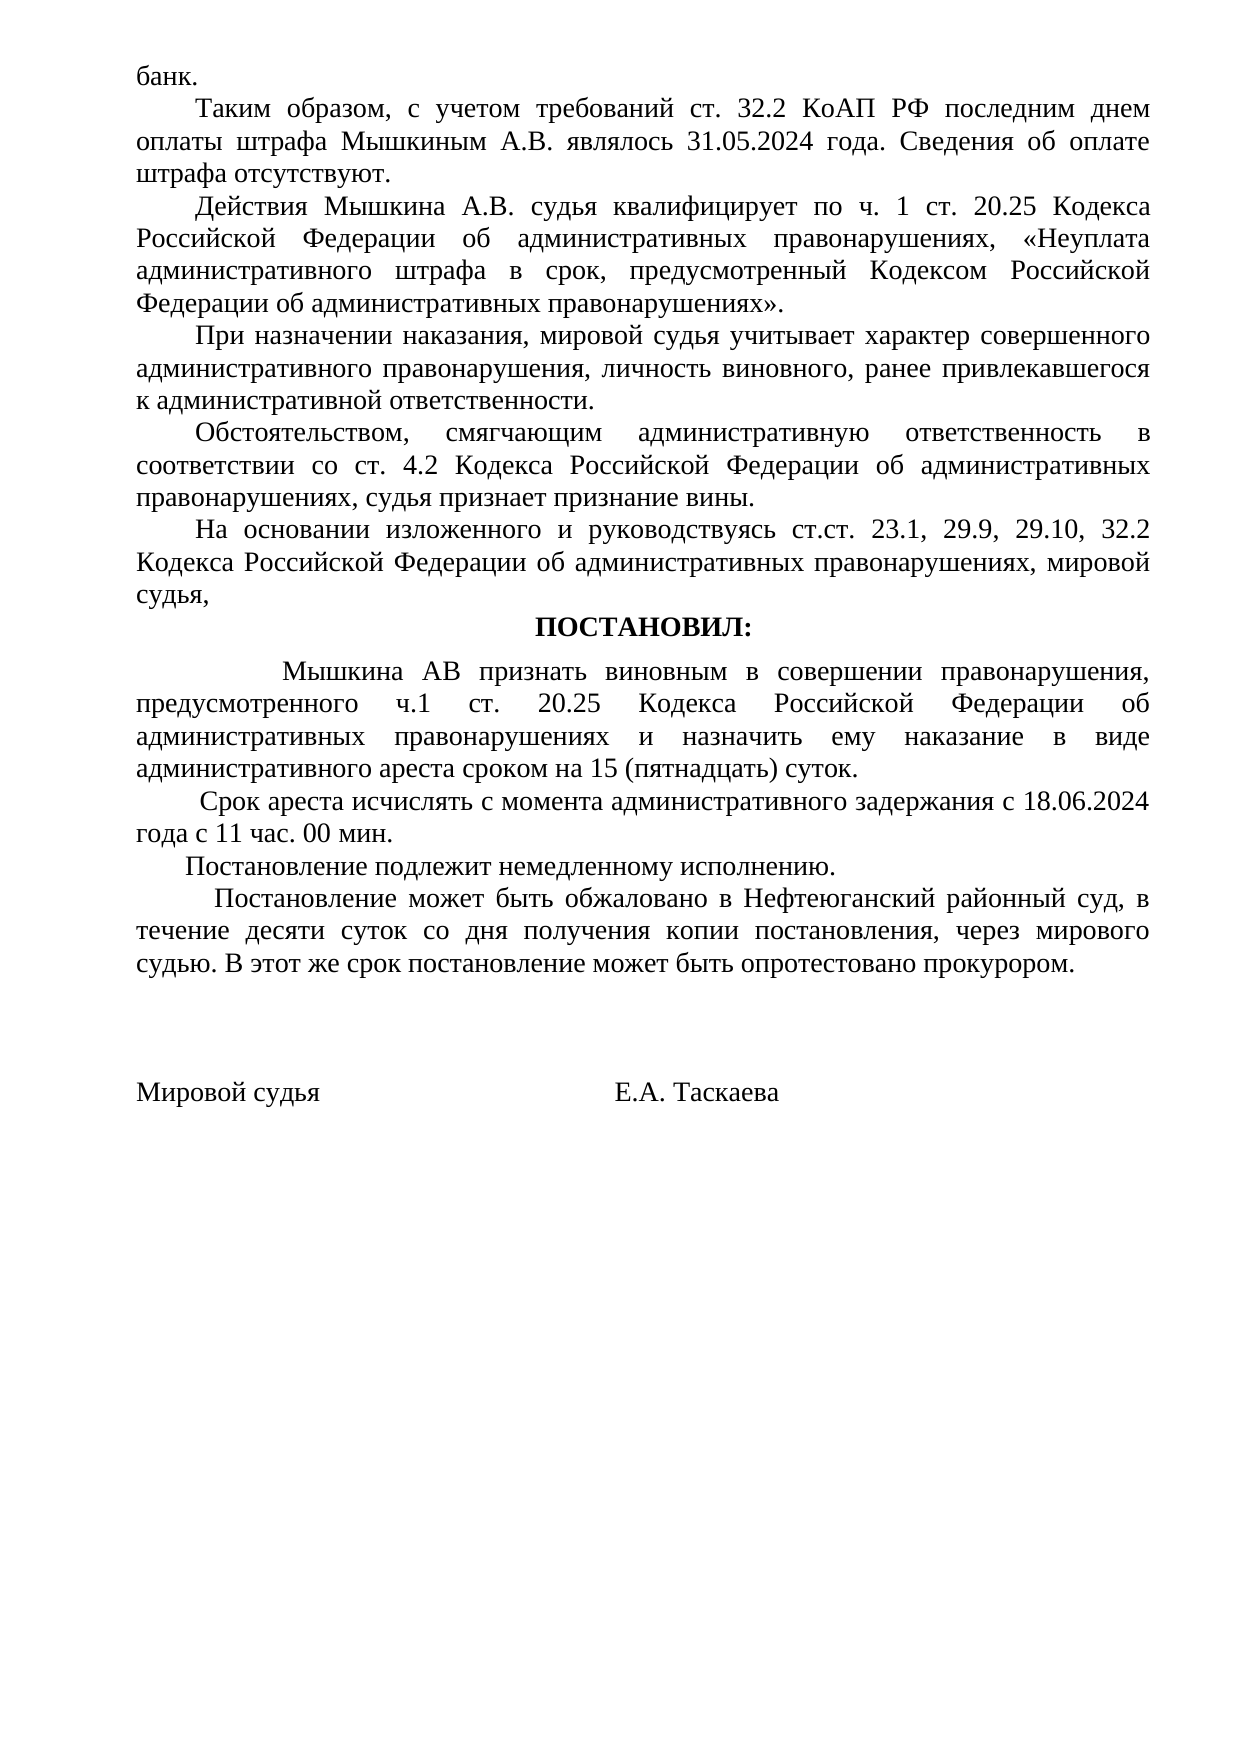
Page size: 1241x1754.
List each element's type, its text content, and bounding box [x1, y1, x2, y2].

text Постановление может быть обжаловано в Нефтеюганский районный суд, в течение десяти суток со дня получения копии постановления, через мирового судью. В этот же срок постановление может быть опротестовано прокурором. [136, 881, 1152, 978]
text Постановление подлежит немедленному исполнению. [136, 848, 1152, 881]
text Таким образом, с учетом требований ст. 32.2 КоАП РФ последним днем оплаты штрафа Мышкиным А.В. являлось 31.05.2024 года. Сведения об оплате штрафа отсутствуют. [136, 91, 1152, 189]
text Мышкина АВ признать виновным в совершении правонарушения, предусмотренного ч.1 ст. 20.25 Кодекса Российской Федерации об административных правонарушениях и назначить ему наказание в виде административного ареста сроком на 15 (пятнадцать) суток. [136, 654, 1152, 784]
text Срок ареста исчислять с момента административного задержания с 18.06.2024 года с 11 час. 00 мин. [136, 784, 1152, 848]
text Действия Мышкина А.В. судья квалифицирует по ч. 1 ст. 20.25 Кодекса Российской Федерации об административных правонарушениях, «Неуплата административного штрафа в срок, предусмотренный Кодексом Российской Федерации об административных правонарушениях». [136, 189, 1152, 318]
text На основании изложенного и руководствуясь ст.ст. 23.1, 29.9, 29.10, 32.2 Кодекса Российской Федерации об административных правонарушениях, мировой судья, [136, 513, 1152, 610]
text При назначении наказания, мировой судья учитывает характер совершенного административного правонарушения, личность виновного, ранее привлекавшегося к административной ответственности. [136, 318, 1152, 415]
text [136, 59, 1152, 91]
text Обстоятельством, смягчающим административную ответственность в соответствии со ст. 4.2 Кодекса Российской Федерации об административных правонарушениях, судья признает признание вины. [136, 415, 1152, 513]
text ПОСТАНОВИЛ: [136, 610, 1152, 642]
text Мировой судья Е.А. Таскаева [136, 1075, 1152, 1108]
